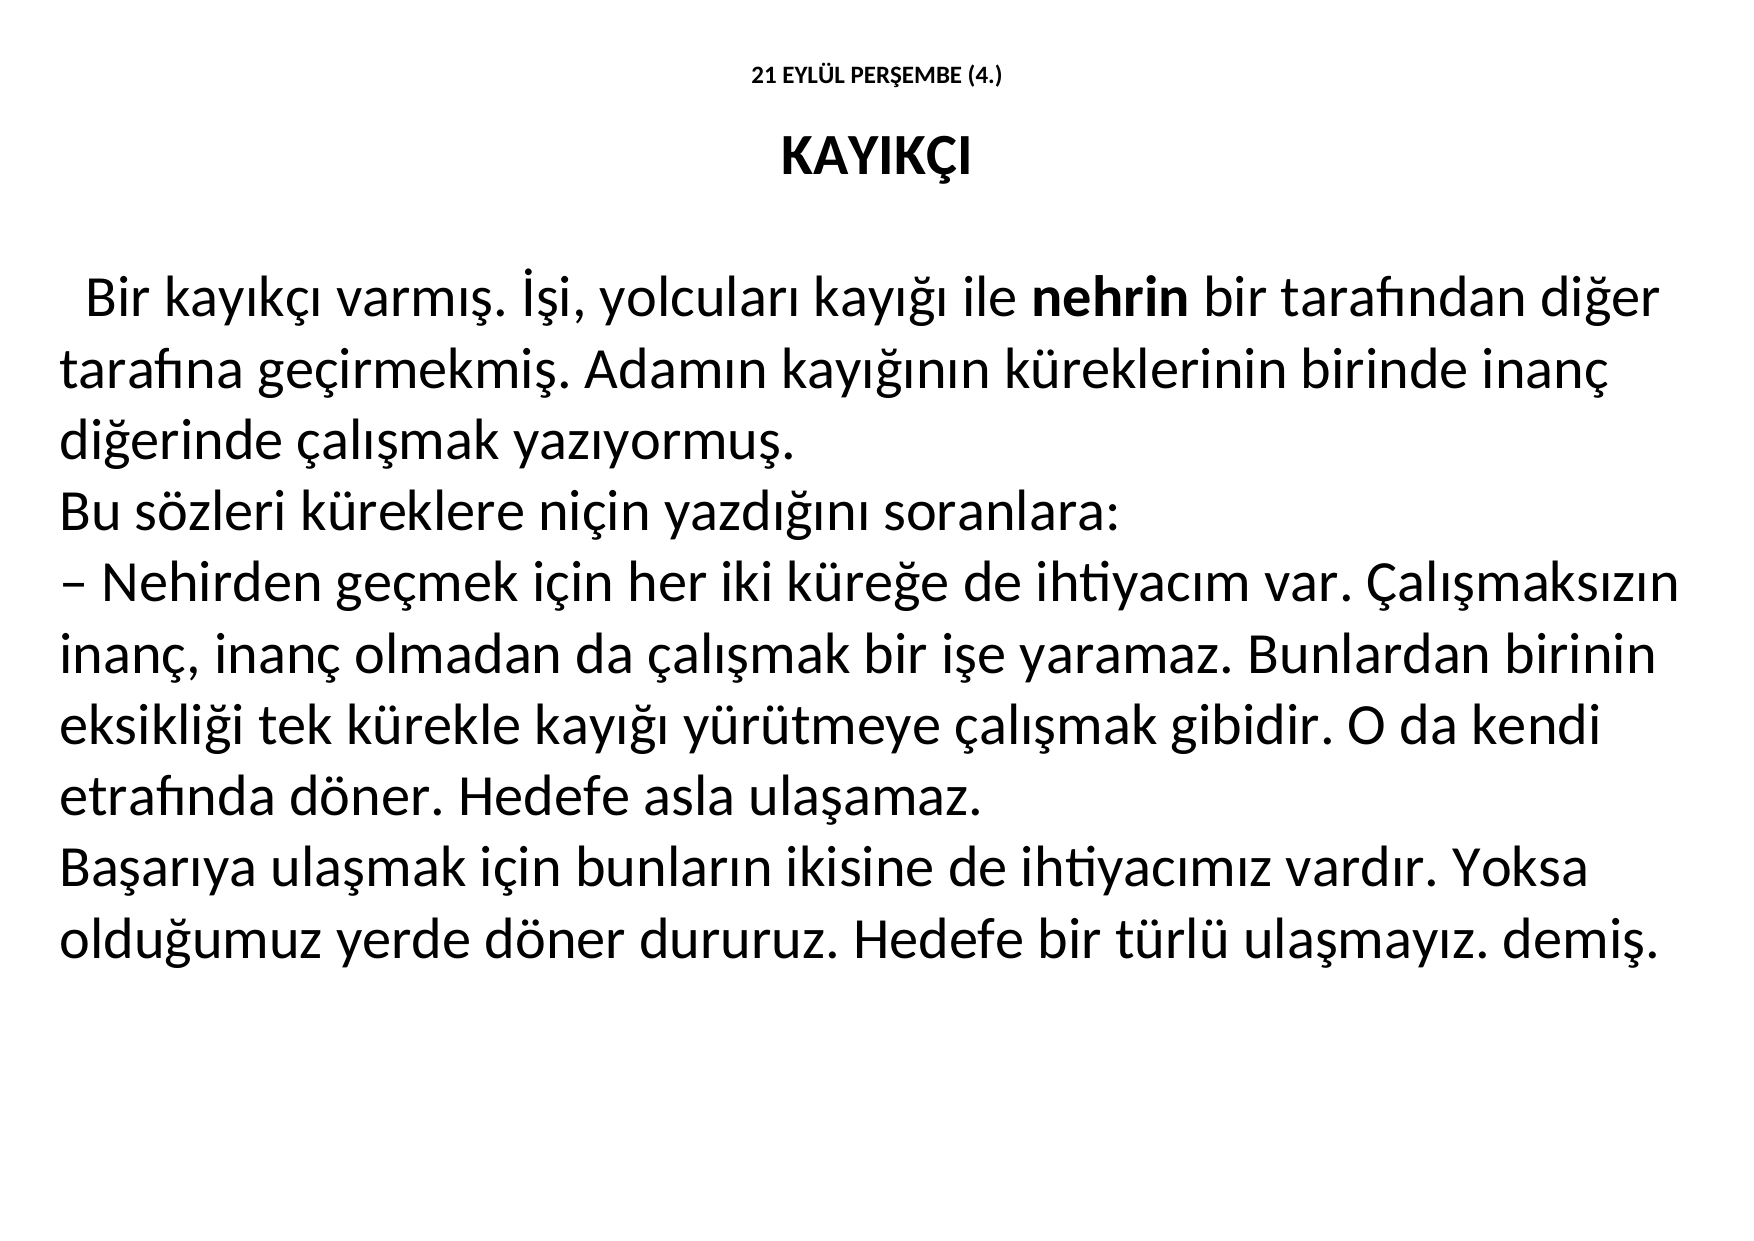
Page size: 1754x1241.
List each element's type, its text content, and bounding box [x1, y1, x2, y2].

text Başarıya ulaşmak için bunların ikisine de ihtiyacımız vardır. Yoksa olduğumuz yerde döner dururuz. Hedefe bir türlü ulaşmayız. demiş. [59, 830, 1695, 973]
text 21 EYLÜL PERŞEMBE (4.) [59, 59, 1695, 89]
text KAYIKÇI [59, 118, 1695, 189]
text Bir kayıkçı varmış. İşi, yolcuları kayığı ile nehrin bir tarafından diğer tarafına geçirmekmiş. Adamın kayığının küreklerinin birinde inanç diğerinde çalışmak yazıyormuş. Bu sözleri küreklere niçin yazdığını soranlara: – Nehirden geçmek için her iki küreğe de ihtiyacım var. Çalışmaksızın inanç, inanç olmadan da çalışmak bir işe yaramaz. Bunlardan birinin eksikliği tek kürekle kayığı yürütmeye çalışmak gibidir. O da kendi etrafında döner. Hedefe asla ulaşamaz. [59, 260, 1695, 830]
